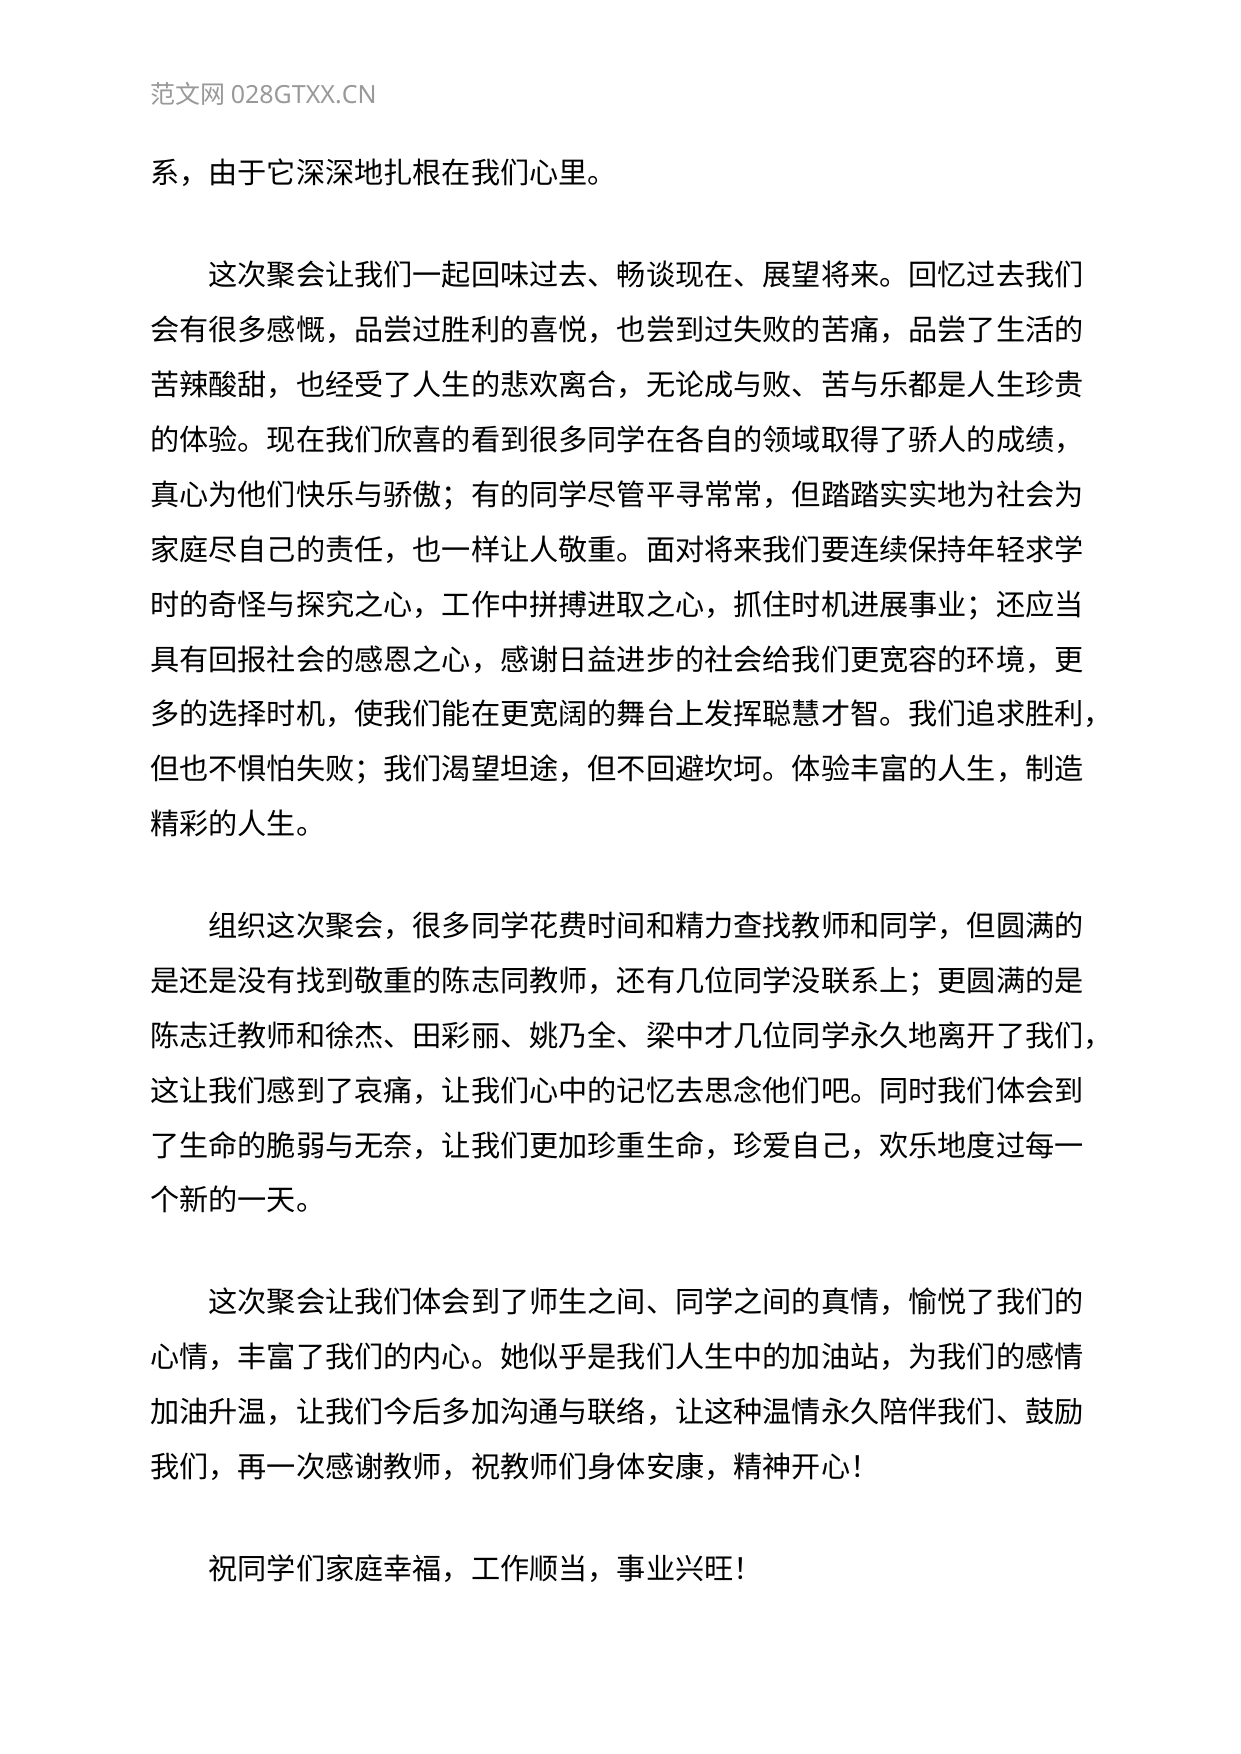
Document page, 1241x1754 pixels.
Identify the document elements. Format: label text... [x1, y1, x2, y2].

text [150, 150, 1090, 192]
text 组织这次聚会，很多同学花费时间和精力查找教师和同学，但圆满的是还是没有找到敬重的陈志同教师，还有几位同学没联系上；更圆满的是陈志迁教师和徐杰、田彩丽、姚乃全、梁中才几位同学永久地离开了我们，这让我们感到了哀痛，让我们心中的记忆去思念他们吧。同时我们体会到了生命的脆弱与无奈，让我们更加珍重生命，珍爱自己，欢乐地度过每一个新的一天。 [150, 902, 1090, 1219]
text 祝同学们家庭幸福，工作顺当，事业兴旺！ [150, 1545, 1090, 1587]
text 这次聚会让我们体会到了师生之间、同学之间的真情，愉悦了我们的心情，丰富了我们的内心。她似乎是我们人生中的加油站，为我们的感情加油升温，让我们今后多加沟通与联络，让这种温情永久陪伴我们、鼓励我们，再一次感谢教师，祝教师们身体安康，精神开心！ [150, 1279, 1090, 1486]
text 这次聚会让我们一起回味过去、畅谈现在、展望将来。回忆过去我们会有很多感慨，品尝过胜利的喜悦，也尝到过失败的苦痛，品尝了生活的苦辣酸甜，也经受了人生的悲欢离合，无论成与败、苦与乐都是人生珍贵的体验。现在我们欣喜的看到很多同学在各自的领域取得了骄人的成绩，真心为他们快乐与骄傲；有的同学尽管平寻常常，但踏踏实实地为社会为家庭尽自己的责任，也一样让人敬重。面对将来我们要连续保持年轻求学时的奇怪与探究之心，工作中拼搏进取之心，抓住时机进展事业；还应当具有回报社会的感恩之心，感谢日益进步的社会给我们更宽容的环境，更多的选择时机，使我们能在更宽阔的舞台上发挥聪慧才智。我们追求胜利，但也不惧怕失败；我们渴望坦途，但不回避坎坷。体验丰富的人生，制造精彩的人生。 [150, 252, 1090, 843]
